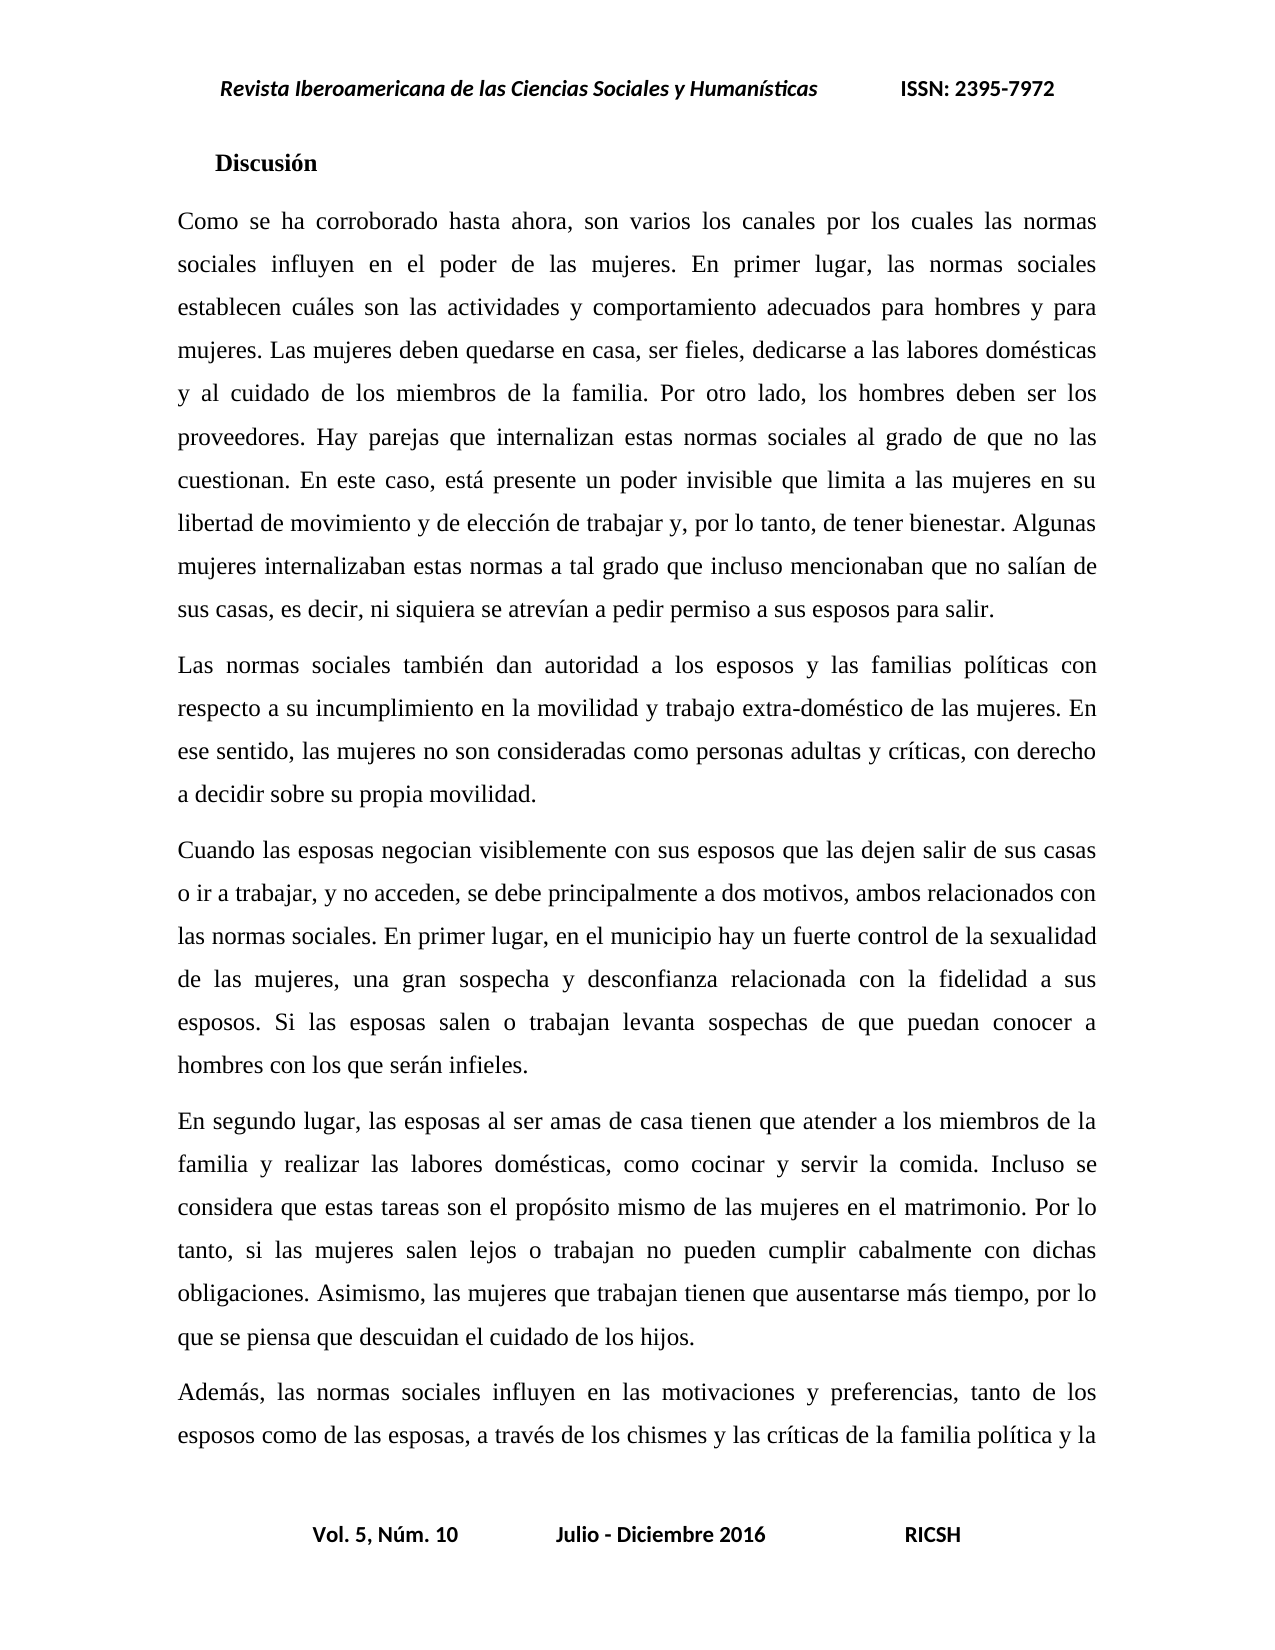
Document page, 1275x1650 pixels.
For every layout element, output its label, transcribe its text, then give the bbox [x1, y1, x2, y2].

text Cuando las esposas negocian visiblemente con sus esposos que las dejen salir de sus casas o ir a trabajar, y no acceden, se debe principalmente a dos motivos, ambos relacionados con las normas sociales. En primer lugar, en el municipio hay un fuerte control de la sexualidad de las mujeres, una gran sospecha y desconfianza relacionada con la fidelidad a sus esposos. Si las esposas salen o trabajan levanta sospechas de que puedan conocer a hombres con los que serán infieles. [177, 835, 1098, 1079]
text Discusión [215, 148, 1098, 176]
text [177, 1377, 1098, 1449]
text Las normas sociales también dan autoridad a los esposos y las familias políticas con respecto a su incumplimiento en la movilidad y trabajo extra-doméstico de las mujeres. En ese sentido, las mujeres no son consideradas como personas adultas y críticas, con derecho a decidir sobre su propia movilidad. [177, 650, 1098, 808]
text Como se ha corroborado hasta ahora, son varios los canales por los cuales las normas sociales influyen en el poder de las mujeres. En primer lugar, las normas sociales establecen cuáles son las actividades y comportamiento adecuados para hombres y para mujeres. Las mujeres deben quedarse en casa, ser fieles, dedicarse a las labores domésticas y al cuidado de los miembros de la familia. Por otro lado, los hombres deben ser los proveedores. Hay parejas que internalizan estas normas sociales al grado de que no las cuestionan. En este caso, está presente un poder invisible que limita a las mujeres en su libertad de movimiento y de elección de trabajar y, por lo tanto, de tener bienestar. Algunas mujeres internalizaban estas normas a tal grado que incluso mencionaban que no salían de sus casas, es decir, ni siquiera se atrevían a pedir permiso a sus esposos para salir. [177, 206, 1098, 623]
text En segundo lugar, las esposas al ser amas de casa tienen que atender a los miembros de la familia y realizar las labores domésticas, como cocinar y servir la comida. Incluso se considera que estas tareas son el propósito mismo de las mujeres en el matrimonio. Por lo tanto, si las mujeres salen lejos o trabajan no pueden cumplir cabalmente con dichas obligaciones. Asimismo, las mujeres que trabajan tienen que ausentarse más tiempo, por lo que se piensa que descuidan el cuidado de los hijos. [177, 1106, 1098, 1350]
